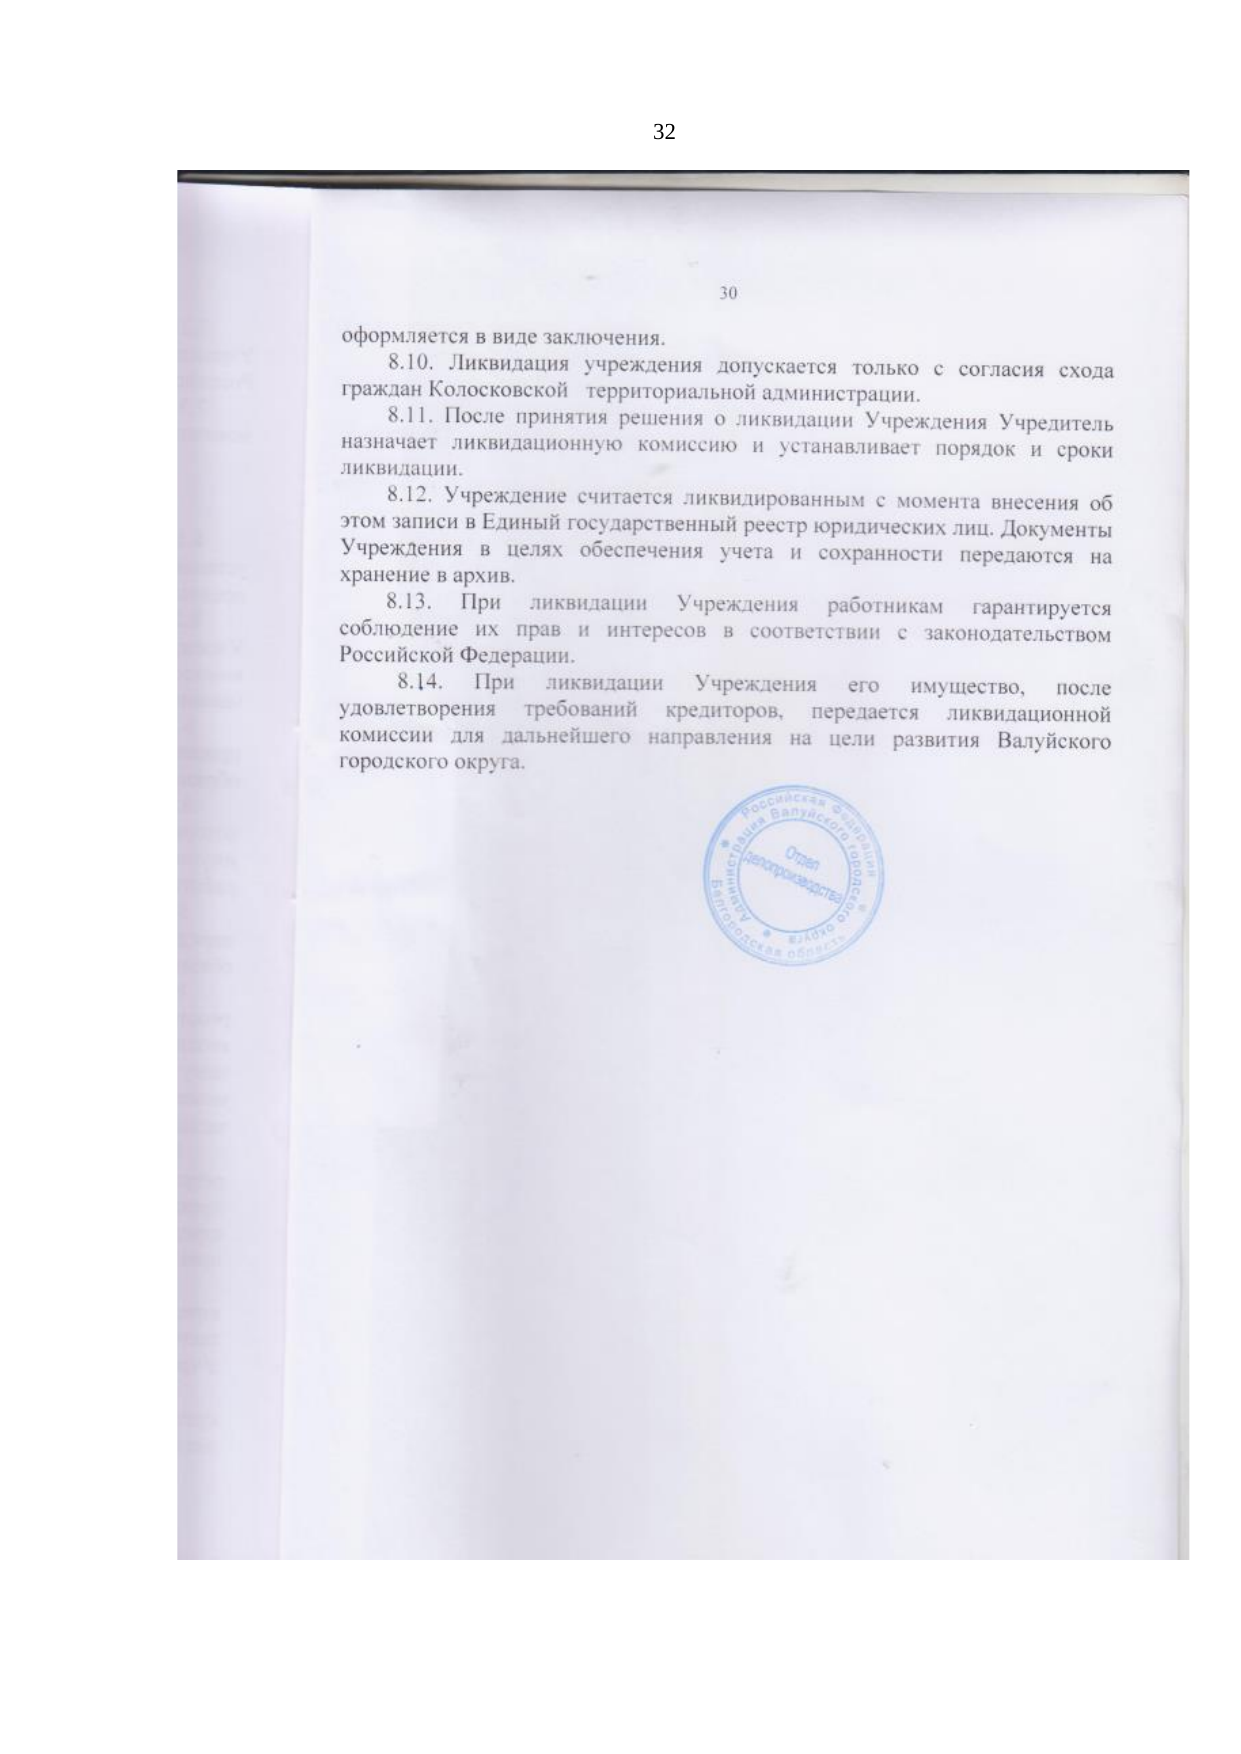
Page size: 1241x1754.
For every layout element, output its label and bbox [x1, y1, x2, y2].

picture [177, 170, 1190, 1560]
